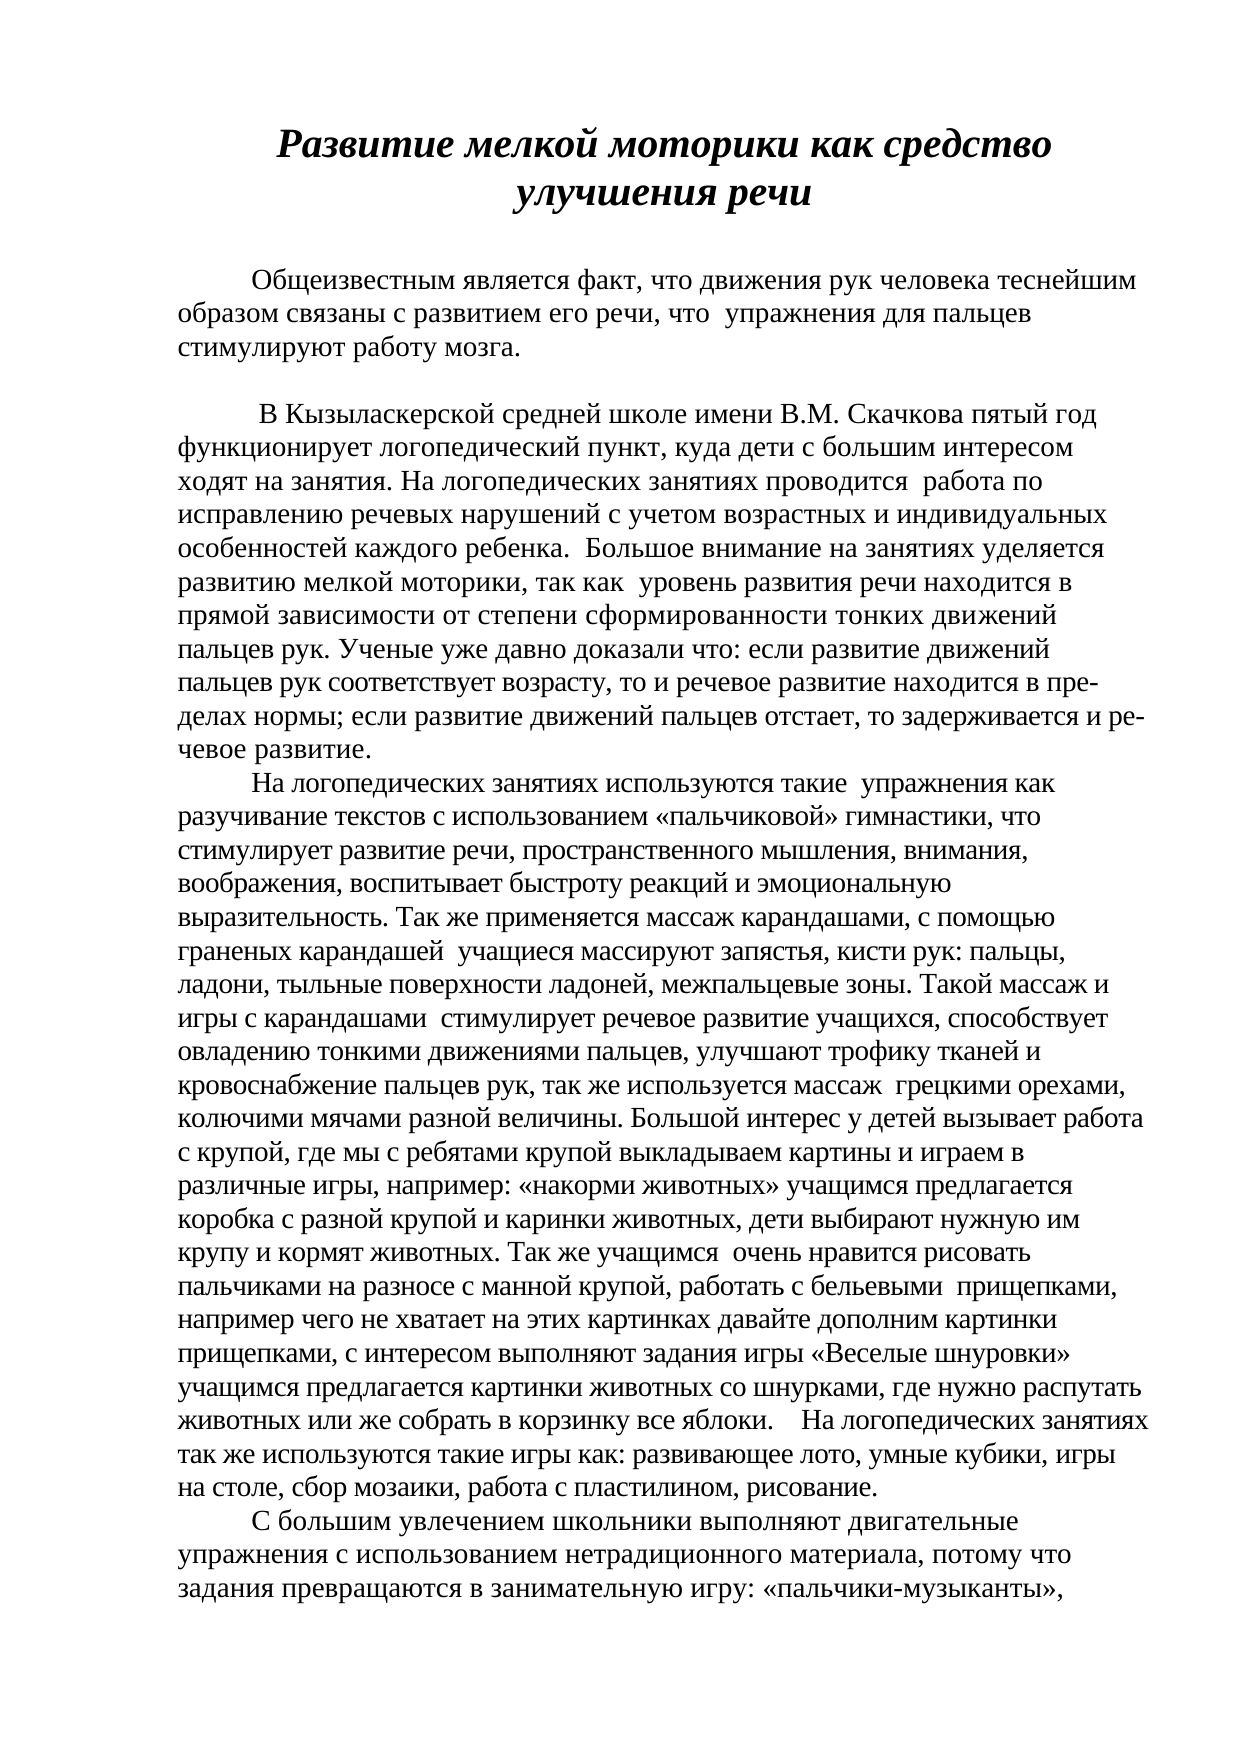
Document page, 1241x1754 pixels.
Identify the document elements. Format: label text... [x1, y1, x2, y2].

text Общеизвестным является факт, что движения рук человека теснейшим образом связаны с развитием его речи, что упражнения для пальцев стимулируют работу мозга. [177, 262, 1150, 362]
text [177, 1503, 1152, 1603]
text На логопедических занятиях используются такие упражнения как разучивание текстов с использованием «пальчиковой» гимнастики, что стимулирует развитие речи, пространственного мышления, внимания, воображения, воспитывает быстроту реакций и эмоциональную выразительность. Так же применяется массаж карандашами, с помощью граненых карандашей учащиеся массируют запястья, кисти рук: пальцы, ладони, тыльные поверхности ладоней, межпальцевые зоны. Такой массаж и игры с карандашами стимулирует речевое развитие учащихся, способствует овладению тонкими движениями пальцев, улучшают трофику тканей и кровоснабжение пальцев рук, так же используется массаж грецкими орехами, колючими мячами разной величины. Большой интерес у детей вызывает работа с крупой, где мы с ребятами крупой выкладываем картины и играем в различные игры, например: «накорми животных» учащимся предлагается коробка с разной крупой и каринки животных, дети выбирают нужную им крупу и кормят животных. Так же учащимся очень нравится рисовать пальчиками на разносе с манной крупой, работать с бельевыми прищепками, например чего не хватает на этих картинках давайте дополним картинки прищепками, с интересом выполняют задания игры «Веселые шнуровки» учащимся предлагается картинки животных со шнурками, где нужно распутать животных или же собрать в корзинку все яблоки. На логопедических занятиях так же используются такие игры как: развивающее лото, умные кубики, игры на столе, сбор мозаики, работа с пластилином, рисование. [177, 765, 1150, 1503]
text В Кызыласкерской средней школе имени В.М. Скачкова пятый год функционирует логопедический пункт, куда дети с большим интересом ходят на занятия. На логопедических занятиях проводится работа по исправлению речевых нарушений с учетом возрастных и индивидуальных особенностей каждого ребенка. Большое внимание на занятиях уделяется развитию мелкой моторики, так как уровень развития речи находится в прямой зависимости от степени сформированности тонких движений пальцев рук. Ученые уже давно доказали что: если развитие движений пальцев рук соответствует возрасту, то и речевое развитие находится в пределах нормы; если развитие движений пальцев отстает, то задерживается и речевое развитие. [177, 396, 1150, 765]
text Развитие мелкой моторики как средство улучшения речи [177, 118, 1152, 214]
